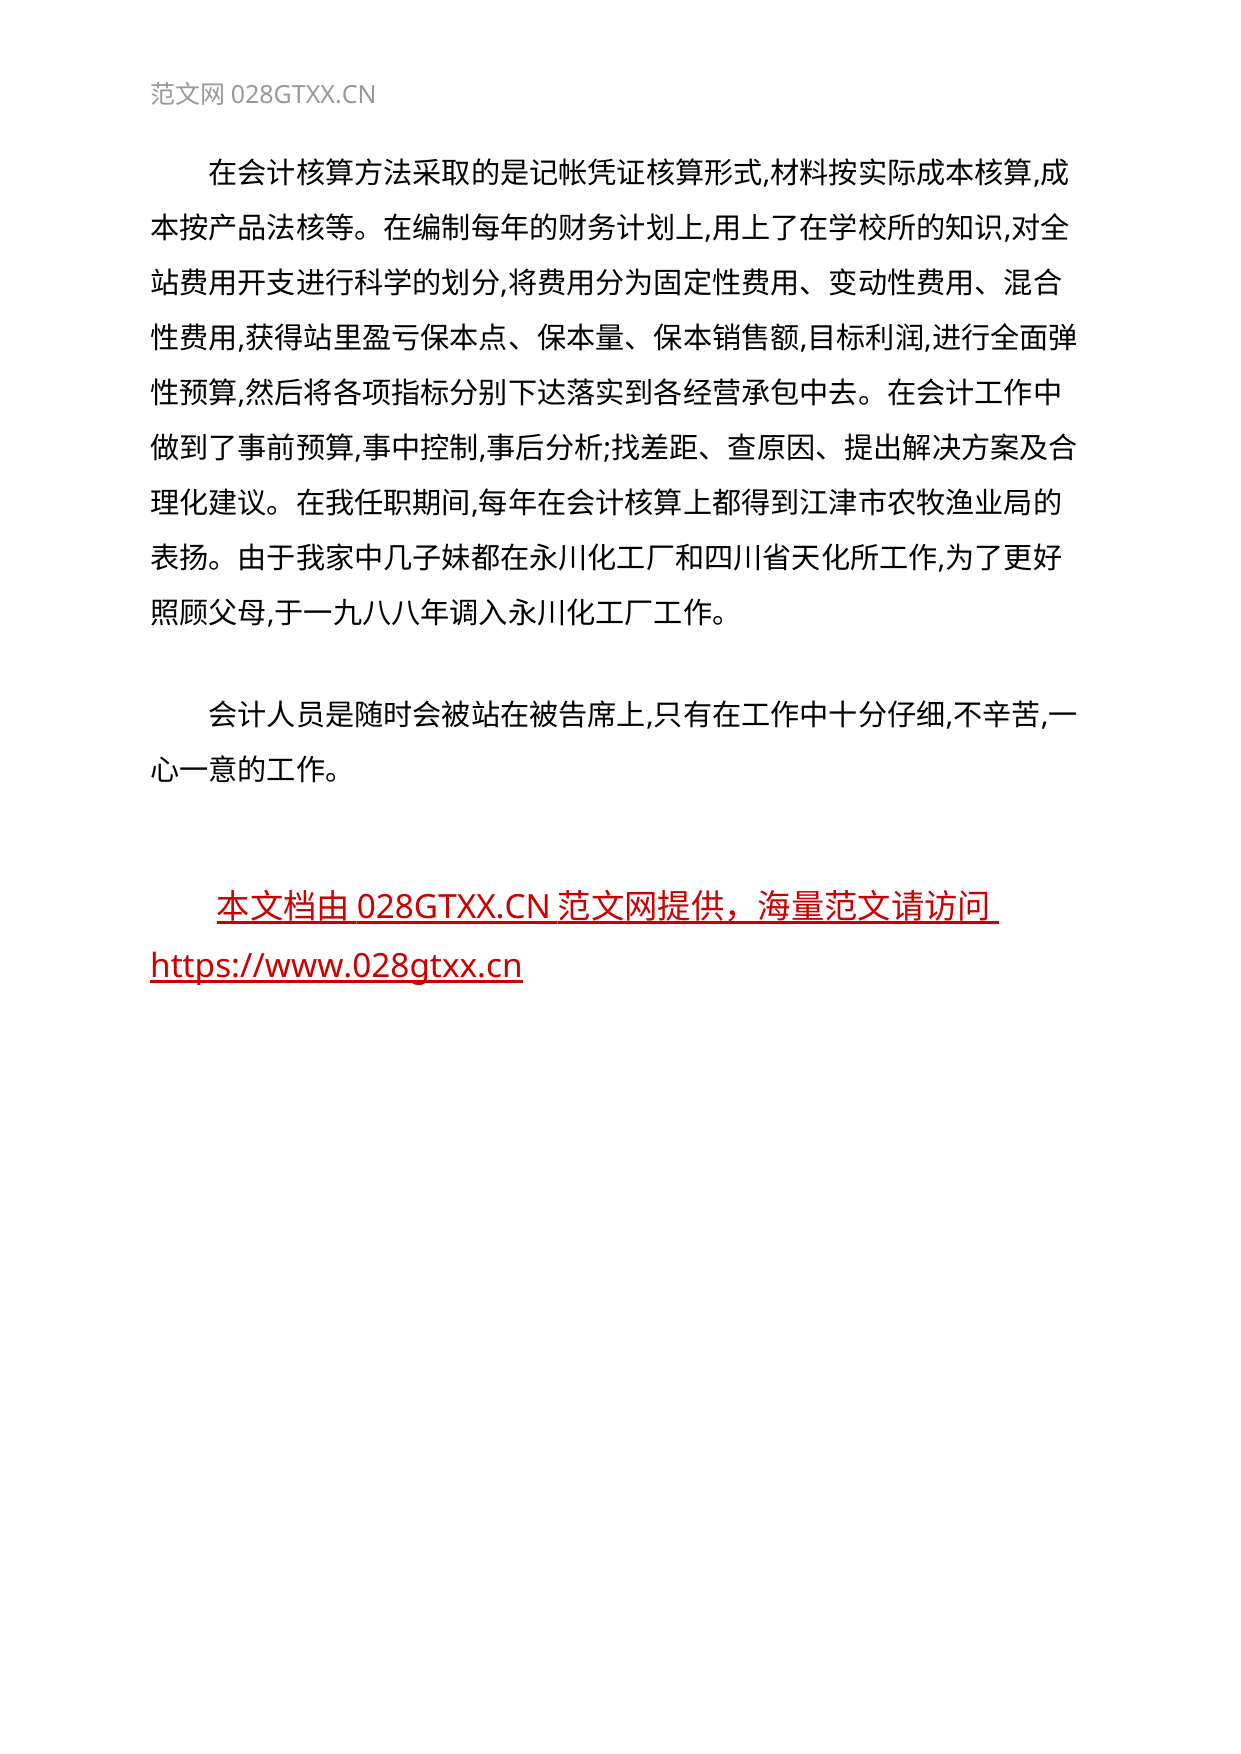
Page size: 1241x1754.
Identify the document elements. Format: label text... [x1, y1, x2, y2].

text 会计人员是随时会被站在被告席上,只有在工作中十分仔细,不辛苦,一心一意的工作。 [150, 692, 1090, 789]
text 在会计核算方法采取的是记帐凭证核算形式,材料按实际成本核算,成本按产品法核等。在编制每年的财务计划上,用上了在学校所的知识,对全站费用开支进行科学的划分,将费用分为固定性费用、变动性费用、混合性费用,获得站里盈亏保本点、保本量、保本销售额,目标利润,进行全面弹性预算,然后将各项指标分别下达落实到各经营承包中去。在会计工作中做到了事前预算,事中控制,事后分析;找差距、查原因、提出解决方案及合理化建议。在我任职期间,每年在会计核算上都得到江津市农牧渔业局的表扬。由于我家中几子妹都在永川化工厂和四川省天化所工作,为了更好照顾父母,于一九八八年调入永川化工厂工作。 [150, 150, 1090, 632]
text 本文档由028GTXX.CN范文网提供，海量范文请访问 https://www.028gtxx.cn [150, 880, 1090, 987]
